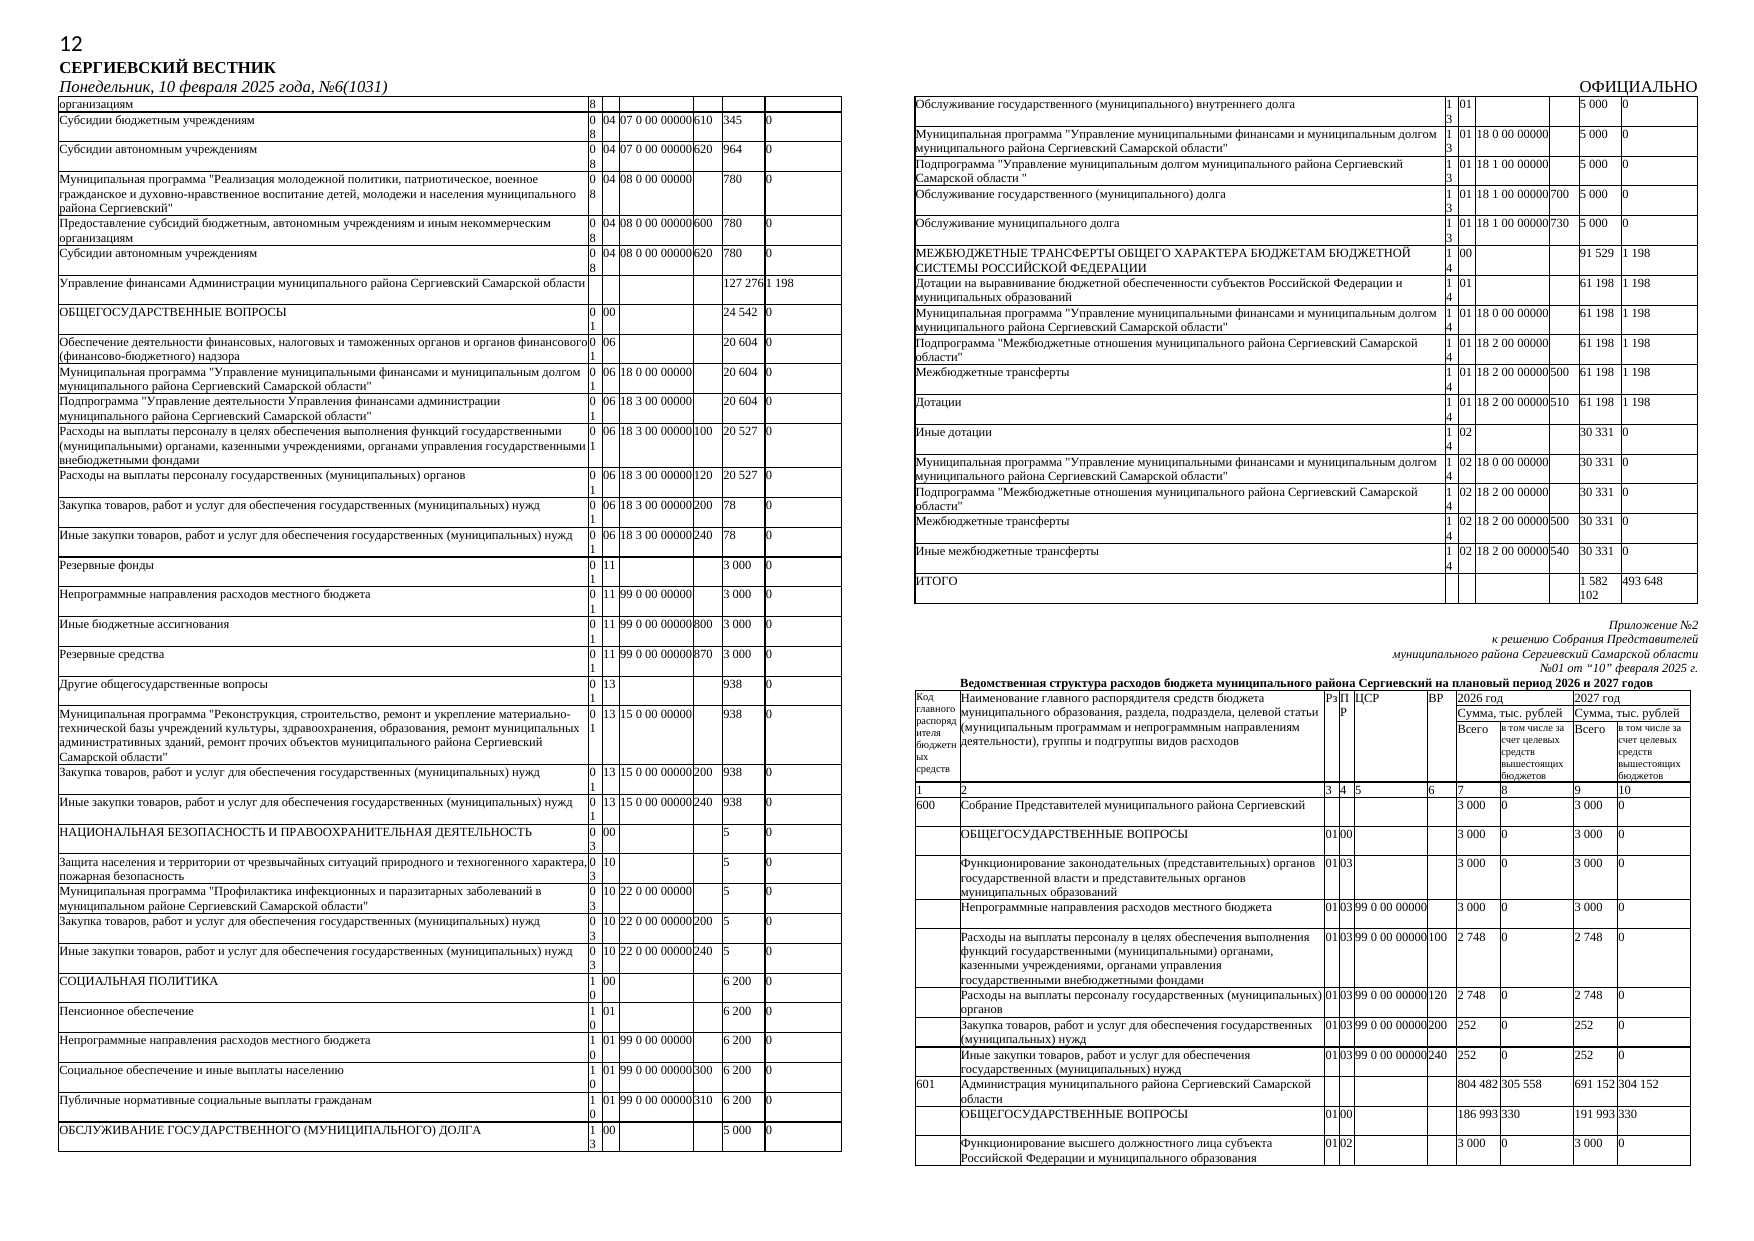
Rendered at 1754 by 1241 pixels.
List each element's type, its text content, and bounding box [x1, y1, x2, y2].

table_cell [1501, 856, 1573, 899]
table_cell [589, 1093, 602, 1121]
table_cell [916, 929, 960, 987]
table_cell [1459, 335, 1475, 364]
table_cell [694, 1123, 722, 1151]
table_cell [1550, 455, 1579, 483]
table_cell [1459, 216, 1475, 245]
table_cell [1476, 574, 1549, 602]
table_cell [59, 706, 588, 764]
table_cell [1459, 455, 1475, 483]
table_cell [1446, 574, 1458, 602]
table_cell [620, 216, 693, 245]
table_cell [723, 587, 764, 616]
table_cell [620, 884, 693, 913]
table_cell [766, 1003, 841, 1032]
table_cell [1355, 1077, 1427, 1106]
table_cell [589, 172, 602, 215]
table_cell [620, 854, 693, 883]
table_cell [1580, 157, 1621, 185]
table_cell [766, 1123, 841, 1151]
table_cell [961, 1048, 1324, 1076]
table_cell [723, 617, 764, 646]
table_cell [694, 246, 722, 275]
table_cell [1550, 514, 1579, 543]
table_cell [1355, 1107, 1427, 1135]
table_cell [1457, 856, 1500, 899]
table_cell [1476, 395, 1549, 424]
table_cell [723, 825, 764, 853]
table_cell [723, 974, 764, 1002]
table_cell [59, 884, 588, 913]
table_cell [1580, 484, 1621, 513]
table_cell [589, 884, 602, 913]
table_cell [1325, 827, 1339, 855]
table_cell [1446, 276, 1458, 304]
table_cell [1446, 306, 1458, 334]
text к решению Собрания Представителей [915, 632, 1698, 647]
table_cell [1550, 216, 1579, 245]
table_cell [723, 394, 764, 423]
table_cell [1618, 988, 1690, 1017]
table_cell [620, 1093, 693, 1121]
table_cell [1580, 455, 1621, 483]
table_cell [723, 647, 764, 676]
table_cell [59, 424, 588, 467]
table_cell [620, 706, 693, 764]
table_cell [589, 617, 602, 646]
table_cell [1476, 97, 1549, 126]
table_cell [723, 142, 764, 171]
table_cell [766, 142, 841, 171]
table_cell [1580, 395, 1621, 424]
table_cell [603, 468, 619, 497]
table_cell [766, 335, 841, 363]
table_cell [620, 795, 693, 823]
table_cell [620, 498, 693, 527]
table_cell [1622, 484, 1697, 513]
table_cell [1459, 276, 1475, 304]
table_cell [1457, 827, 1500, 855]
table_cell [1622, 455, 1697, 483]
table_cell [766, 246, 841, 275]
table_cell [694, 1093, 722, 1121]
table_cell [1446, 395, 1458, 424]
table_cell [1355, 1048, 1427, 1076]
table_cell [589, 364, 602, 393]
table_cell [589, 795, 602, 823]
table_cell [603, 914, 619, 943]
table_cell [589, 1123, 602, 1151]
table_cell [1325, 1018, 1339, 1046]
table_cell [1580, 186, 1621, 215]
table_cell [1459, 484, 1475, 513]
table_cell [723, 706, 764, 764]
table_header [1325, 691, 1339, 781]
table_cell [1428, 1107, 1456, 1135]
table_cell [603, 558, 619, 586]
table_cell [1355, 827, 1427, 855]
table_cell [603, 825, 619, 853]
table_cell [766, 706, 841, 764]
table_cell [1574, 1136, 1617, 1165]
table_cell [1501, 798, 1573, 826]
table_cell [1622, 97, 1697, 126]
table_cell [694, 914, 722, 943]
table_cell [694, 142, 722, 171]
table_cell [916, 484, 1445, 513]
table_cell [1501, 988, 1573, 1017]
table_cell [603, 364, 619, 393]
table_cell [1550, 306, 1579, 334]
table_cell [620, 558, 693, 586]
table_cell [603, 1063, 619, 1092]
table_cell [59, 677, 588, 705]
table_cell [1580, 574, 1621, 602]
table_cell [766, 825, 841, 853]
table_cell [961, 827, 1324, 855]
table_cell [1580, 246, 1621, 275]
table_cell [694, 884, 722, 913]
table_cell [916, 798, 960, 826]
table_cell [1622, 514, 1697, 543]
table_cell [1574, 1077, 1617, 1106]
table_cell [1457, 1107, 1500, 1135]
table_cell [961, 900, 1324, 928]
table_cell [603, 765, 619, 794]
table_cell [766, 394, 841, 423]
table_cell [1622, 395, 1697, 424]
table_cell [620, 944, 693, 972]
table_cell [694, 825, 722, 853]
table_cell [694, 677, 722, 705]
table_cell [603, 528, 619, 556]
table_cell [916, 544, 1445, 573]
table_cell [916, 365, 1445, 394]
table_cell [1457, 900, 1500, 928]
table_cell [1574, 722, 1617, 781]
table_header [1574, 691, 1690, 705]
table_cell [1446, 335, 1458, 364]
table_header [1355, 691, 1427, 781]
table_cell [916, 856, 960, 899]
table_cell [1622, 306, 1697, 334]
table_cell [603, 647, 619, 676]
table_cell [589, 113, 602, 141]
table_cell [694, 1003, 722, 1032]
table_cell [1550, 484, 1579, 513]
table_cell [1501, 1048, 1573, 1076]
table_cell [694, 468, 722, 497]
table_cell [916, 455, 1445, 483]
text муниципального района Сергиевский Самарской области [915, 647, 1698, 661]
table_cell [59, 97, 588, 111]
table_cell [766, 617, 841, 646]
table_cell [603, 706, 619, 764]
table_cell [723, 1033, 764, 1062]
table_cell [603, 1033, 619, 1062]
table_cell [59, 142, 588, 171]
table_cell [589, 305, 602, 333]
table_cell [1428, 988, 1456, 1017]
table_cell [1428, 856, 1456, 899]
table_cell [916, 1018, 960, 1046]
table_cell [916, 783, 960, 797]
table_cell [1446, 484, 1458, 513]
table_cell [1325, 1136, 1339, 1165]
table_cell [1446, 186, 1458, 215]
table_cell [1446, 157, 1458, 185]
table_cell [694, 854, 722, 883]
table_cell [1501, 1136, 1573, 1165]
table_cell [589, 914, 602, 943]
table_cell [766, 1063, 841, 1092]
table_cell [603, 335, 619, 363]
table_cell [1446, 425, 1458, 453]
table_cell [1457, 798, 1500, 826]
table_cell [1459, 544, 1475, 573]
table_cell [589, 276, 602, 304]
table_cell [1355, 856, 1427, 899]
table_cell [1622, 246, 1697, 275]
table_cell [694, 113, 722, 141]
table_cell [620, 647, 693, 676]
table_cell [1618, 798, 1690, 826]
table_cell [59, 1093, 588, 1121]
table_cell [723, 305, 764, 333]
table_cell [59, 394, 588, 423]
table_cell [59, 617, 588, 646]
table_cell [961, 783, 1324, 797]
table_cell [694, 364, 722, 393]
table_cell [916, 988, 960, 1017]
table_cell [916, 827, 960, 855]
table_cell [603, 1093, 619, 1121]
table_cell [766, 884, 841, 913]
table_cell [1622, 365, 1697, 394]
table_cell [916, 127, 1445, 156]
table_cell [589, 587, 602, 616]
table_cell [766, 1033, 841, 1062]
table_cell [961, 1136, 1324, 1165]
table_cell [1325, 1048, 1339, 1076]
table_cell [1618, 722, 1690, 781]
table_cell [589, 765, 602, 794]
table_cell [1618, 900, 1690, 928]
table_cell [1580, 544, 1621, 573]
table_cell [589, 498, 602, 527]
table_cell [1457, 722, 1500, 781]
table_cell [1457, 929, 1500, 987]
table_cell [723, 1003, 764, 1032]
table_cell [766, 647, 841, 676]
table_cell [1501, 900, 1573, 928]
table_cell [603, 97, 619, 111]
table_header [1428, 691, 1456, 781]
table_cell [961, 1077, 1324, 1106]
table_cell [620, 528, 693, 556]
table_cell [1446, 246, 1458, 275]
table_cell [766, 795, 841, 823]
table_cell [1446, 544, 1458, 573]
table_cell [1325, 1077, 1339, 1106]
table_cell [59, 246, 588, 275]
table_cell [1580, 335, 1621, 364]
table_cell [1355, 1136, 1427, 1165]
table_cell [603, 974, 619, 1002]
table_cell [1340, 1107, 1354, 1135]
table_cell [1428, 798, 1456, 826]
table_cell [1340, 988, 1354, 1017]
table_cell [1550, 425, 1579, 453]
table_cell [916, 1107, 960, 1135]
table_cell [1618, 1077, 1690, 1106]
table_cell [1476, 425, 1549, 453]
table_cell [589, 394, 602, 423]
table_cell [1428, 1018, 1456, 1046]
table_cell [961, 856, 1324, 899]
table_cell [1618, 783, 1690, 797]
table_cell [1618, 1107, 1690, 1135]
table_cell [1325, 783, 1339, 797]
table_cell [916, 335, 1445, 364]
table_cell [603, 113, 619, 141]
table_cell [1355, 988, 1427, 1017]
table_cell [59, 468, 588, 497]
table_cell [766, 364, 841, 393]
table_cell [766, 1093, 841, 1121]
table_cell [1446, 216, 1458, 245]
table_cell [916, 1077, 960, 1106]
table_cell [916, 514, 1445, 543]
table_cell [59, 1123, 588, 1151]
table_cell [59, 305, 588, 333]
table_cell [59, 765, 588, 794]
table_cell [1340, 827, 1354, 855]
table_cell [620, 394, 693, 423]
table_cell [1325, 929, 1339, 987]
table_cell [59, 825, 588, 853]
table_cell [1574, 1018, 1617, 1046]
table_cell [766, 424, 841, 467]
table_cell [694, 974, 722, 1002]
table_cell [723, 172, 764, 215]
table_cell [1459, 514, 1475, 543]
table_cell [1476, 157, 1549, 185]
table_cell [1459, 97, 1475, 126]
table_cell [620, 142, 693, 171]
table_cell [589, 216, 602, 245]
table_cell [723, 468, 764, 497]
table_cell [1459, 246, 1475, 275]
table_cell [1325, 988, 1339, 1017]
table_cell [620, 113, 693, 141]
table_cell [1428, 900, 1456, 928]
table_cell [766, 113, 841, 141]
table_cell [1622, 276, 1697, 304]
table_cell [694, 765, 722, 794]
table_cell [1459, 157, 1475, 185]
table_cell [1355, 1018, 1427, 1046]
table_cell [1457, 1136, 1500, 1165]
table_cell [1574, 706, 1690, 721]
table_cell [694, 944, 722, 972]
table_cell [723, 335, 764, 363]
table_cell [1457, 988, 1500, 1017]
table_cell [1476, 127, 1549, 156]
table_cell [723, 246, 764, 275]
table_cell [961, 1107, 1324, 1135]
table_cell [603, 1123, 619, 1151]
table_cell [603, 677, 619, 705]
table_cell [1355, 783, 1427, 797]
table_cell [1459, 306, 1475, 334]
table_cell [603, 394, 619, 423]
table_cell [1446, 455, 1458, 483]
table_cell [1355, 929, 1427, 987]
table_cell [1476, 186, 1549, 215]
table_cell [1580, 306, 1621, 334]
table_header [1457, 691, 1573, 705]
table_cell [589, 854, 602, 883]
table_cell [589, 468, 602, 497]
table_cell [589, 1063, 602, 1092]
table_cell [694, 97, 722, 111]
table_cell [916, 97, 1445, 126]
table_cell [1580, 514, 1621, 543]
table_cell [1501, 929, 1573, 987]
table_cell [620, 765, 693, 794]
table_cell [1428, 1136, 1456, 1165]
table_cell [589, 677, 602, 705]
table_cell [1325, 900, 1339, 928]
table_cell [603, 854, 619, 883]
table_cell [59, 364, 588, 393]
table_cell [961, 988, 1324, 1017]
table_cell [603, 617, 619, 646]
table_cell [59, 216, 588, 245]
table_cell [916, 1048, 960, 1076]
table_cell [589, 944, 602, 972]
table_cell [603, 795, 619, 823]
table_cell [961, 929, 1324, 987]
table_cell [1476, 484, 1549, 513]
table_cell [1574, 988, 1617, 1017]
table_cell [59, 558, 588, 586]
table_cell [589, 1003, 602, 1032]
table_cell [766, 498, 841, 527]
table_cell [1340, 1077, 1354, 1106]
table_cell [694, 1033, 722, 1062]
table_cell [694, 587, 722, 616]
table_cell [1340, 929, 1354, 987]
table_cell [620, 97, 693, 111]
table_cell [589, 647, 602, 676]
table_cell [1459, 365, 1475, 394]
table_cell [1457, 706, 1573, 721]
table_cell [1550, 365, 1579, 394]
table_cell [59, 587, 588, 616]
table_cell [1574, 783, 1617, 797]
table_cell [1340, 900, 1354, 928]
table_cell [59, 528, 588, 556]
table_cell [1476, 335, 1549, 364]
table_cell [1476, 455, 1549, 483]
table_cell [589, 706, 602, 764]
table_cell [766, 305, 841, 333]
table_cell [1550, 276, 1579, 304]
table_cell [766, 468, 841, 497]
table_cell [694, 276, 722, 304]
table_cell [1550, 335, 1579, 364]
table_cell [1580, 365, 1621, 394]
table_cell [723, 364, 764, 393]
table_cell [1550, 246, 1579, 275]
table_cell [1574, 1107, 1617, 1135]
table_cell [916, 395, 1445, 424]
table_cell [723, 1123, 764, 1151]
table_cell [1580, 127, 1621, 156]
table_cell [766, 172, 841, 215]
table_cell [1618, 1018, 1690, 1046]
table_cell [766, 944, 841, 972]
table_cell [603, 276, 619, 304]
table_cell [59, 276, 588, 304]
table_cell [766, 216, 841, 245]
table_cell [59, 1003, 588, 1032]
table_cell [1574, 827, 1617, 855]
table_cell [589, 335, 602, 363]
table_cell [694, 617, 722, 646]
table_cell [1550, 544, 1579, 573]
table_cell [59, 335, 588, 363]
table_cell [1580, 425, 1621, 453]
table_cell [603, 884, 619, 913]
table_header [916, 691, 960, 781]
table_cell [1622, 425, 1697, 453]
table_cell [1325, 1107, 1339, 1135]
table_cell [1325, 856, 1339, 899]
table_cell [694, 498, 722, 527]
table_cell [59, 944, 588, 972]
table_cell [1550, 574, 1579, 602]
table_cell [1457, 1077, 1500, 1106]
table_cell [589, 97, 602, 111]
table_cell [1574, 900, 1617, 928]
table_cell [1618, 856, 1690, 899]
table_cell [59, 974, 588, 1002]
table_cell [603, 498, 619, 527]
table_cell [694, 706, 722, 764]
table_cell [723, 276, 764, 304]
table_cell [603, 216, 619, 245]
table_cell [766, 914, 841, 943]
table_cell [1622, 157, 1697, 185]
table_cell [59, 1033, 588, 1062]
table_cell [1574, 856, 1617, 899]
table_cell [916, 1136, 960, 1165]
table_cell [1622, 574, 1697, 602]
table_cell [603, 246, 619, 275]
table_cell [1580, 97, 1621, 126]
text Ведомственная структура расходов бюджета муниципального района Сергиевский на плановый период 2026 и 2027 годов [915, 675, 1698, 690]
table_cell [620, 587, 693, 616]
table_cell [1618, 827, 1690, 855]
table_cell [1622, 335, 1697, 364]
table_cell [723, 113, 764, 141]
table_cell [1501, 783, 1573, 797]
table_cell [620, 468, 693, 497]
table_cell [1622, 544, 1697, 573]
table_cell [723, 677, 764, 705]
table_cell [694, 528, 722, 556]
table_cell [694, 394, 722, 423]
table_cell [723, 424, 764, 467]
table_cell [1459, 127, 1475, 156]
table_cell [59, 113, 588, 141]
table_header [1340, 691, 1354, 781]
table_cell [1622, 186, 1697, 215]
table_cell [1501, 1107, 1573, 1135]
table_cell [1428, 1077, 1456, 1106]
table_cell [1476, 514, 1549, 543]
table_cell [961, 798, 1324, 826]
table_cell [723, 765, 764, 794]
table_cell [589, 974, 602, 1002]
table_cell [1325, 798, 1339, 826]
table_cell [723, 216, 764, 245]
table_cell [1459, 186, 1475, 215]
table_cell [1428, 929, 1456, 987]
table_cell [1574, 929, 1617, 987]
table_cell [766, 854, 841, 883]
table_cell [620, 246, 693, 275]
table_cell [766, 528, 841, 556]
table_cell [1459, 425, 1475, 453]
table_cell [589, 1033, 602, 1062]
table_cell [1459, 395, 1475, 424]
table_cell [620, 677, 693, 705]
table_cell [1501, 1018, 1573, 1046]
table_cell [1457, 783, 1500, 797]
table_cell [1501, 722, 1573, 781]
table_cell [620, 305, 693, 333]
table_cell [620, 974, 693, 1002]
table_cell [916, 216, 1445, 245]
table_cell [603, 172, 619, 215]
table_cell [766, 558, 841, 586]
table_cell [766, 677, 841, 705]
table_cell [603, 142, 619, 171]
text Приложение №2 [915, 618, 1698, 632]
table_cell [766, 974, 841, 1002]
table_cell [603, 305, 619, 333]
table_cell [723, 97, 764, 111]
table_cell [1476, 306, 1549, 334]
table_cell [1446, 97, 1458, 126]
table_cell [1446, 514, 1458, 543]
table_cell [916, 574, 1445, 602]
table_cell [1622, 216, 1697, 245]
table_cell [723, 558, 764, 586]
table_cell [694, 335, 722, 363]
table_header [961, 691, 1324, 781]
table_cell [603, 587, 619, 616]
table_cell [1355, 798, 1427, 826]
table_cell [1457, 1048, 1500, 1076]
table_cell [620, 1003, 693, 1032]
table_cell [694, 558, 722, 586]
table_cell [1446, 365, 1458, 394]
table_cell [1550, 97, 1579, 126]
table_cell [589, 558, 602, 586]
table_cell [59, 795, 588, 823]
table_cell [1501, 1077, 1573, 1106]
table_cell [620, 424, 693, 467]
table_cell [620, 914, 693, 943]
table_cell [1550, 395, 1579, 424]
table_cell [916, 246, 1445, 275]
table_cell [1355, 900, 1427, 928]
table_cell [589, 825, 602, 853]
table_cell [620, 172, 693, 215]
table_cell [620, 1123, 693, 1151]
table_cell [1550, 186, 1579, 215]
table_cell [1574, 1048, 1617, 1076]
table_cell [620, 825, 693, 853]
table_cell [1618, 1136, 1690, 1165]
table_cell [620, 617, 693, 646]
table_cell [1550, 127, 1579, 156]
text №01 от “10” февраля 2025 г. [915, 661, 1698, 675]
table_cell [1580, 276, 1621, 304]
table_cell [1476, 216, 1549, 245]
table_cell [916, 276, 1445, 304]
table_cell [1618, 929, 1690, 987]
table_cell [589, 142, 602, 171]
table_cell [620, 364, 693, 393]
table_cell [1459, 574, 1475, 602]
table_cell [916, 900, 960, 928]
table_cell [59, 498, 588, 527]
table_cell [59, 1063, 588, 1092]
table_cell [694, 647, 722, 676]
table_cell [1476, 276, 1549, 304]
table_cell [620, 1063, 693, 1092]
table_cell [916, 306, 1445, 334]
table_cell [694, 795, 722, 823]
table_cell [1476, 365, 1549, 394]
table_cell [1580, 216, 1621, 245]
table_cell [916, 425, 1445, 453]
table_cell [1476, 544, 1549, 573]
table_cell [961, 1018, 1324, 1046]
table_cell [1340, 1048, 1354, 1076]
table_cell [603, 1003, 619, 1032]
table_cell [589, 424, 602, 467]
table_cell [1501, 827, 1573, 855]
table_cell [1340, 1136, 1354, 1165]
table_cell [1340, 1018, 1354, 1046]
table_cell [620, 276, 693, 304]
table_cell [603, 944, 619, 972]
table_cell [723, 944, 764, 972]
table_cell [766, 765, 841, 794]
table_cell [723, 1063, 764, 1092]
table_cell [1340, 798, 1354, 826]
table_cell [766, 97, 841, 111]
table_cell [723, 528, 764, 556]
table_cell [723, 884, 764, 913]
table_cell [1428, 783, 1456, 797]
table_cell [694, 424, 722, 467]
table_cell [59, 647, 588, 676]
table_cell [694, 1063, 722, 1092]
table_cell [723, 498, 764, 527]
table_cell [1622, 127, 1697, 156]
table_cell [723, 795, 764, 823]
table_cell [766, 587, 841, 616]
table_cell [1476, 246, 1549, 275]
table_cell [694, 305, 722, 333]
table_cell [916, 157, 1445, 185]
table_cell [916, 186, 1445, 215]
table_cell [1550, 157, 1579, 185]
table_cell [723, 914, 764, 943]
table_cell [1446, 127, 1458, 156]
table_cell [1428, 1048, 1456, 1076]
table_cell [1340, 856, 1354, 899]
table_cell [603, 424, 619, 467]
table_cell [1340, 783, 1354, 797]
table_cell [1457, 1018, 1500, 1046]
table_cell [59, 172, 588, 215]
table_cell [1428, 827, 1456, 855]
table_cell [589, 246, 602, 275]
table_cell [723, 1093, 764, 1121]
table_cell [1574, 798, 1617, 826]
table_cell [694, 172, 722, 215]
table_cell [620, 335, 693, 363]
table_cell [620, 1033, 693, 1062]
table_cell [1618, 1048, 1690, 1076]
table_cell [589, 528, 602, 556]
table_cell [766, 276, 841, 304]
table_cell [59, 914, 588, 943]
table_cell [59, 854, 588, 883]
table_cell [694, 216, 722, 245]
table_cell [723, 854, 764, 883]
